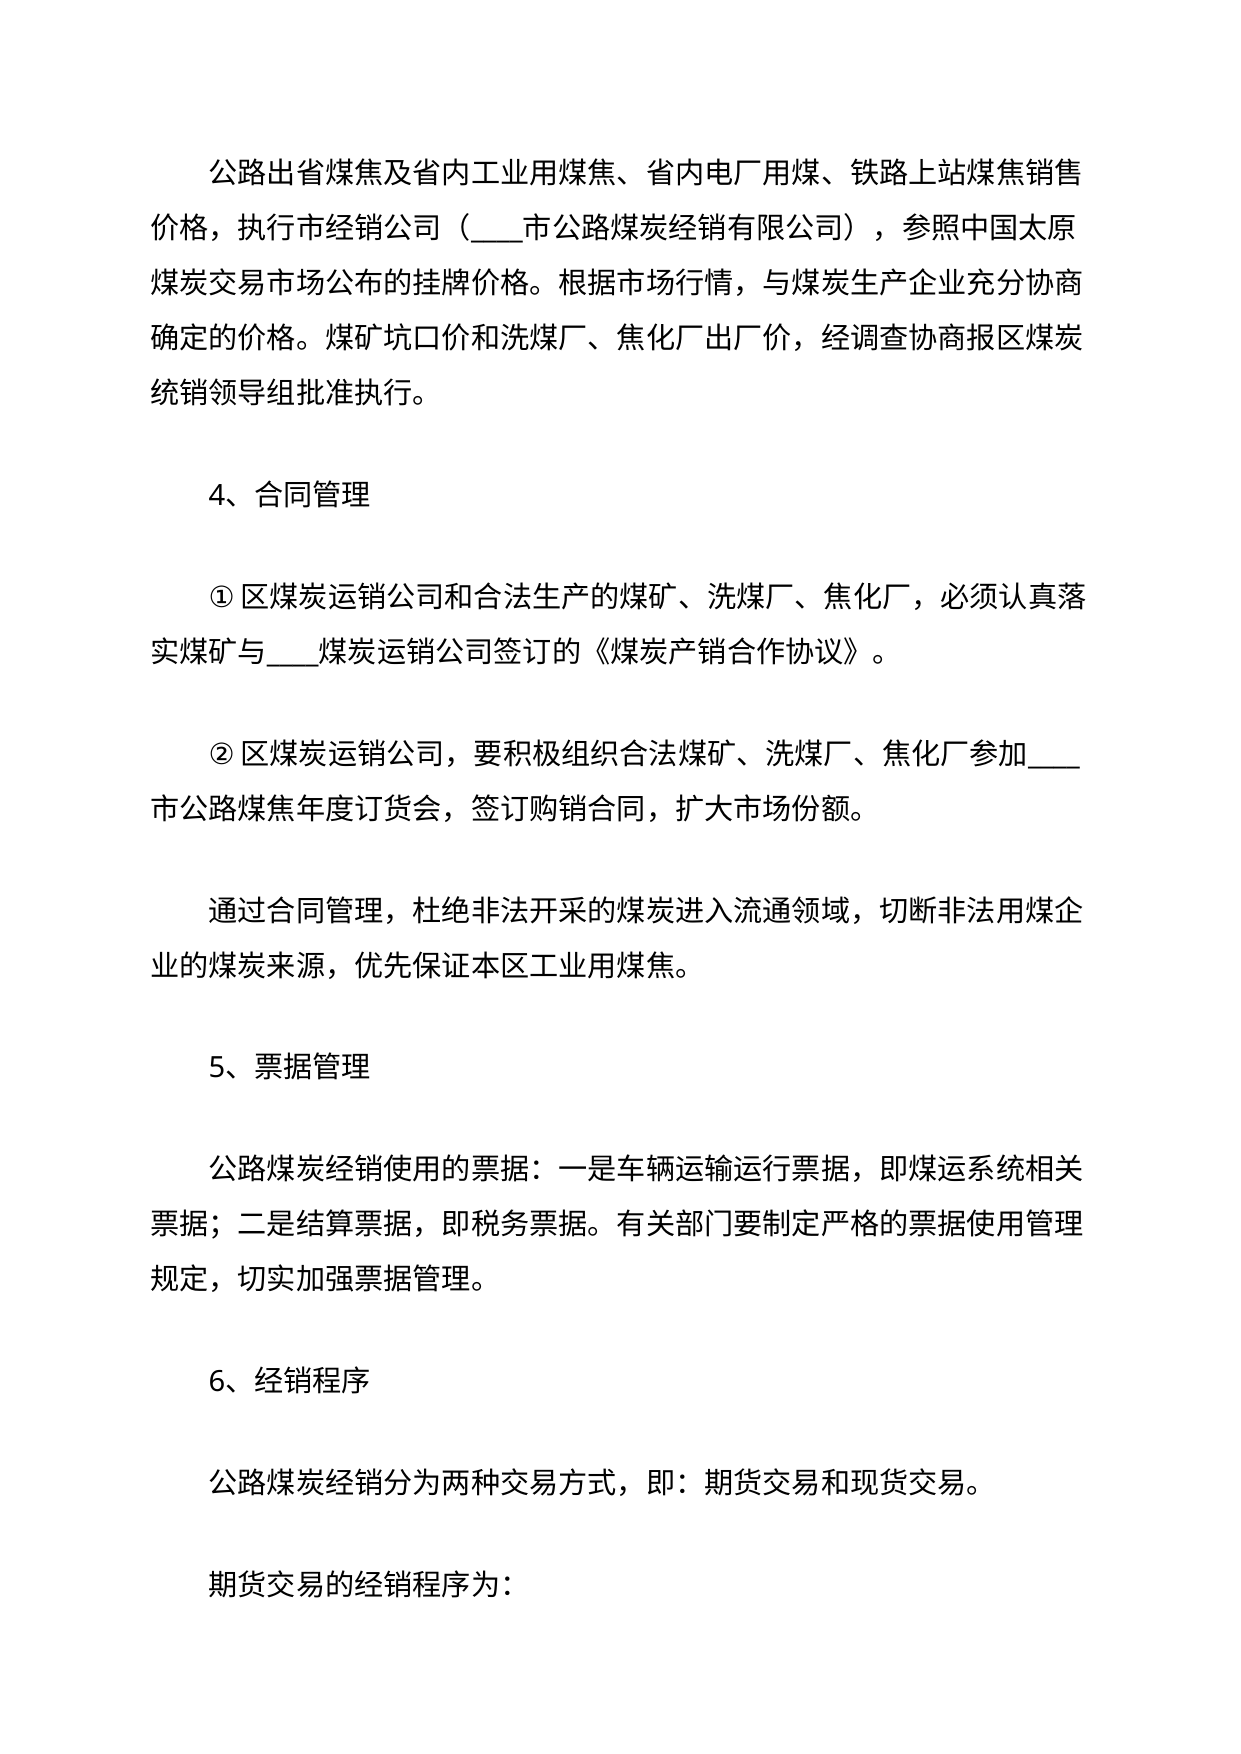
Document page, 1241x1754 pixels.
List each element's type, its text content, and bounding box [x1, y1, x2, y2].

text 6、经销程序 [150, 1357, 1090, 1400]
text 期货交易的经销程序为： [150, 1561, 1090, 1603]
text 通过合同管理，杜绝非法开采的煤炭进入流通领域，切断非法用煤企业的煤炭来源，优先保证本区工业用煤焦。 [150, 887, 1090, 984]
text ②区煤炭运销公司，要积极组织合法煤矿、洗煤厂、焦化厂参加____市公路煤焦年度订货会，签订购销合同，扩大市场份额。 [150, 730, 1090, 828]
text 5、票据管理 [150, 1044, 1090, 1086]
text 公路出省煤焦及省内工业用煤焦、省内电厂用煤、铁路上站煤焦销售价格，执行市经销公司（____市公路煤炭经销有限公司），参照中国太原煤炭交易市场公布的挂牌价格。根据市场行情，与煤炭生产企业充分协商确定的价格。煤矿坑口价和洗煤厂、焦化厂出厂价，经调查协商报区煤炭统销领导组批准执行。 [150, 150, 1090, 412]
text 公路煤炭经销分为两种交易方式，即：期货交易和现货交易。 [150, 1459, 1090, 1502]
text ①区煤炭运销公司和合法生产的煤矿、洗煤厂、焦化厂，必须认真落实煤矿与____煤炭运销公司签订的《煤炭产销合作协议》。 [150, 573, 1090, 671]
text 公路煤炭经销使用的票据：一是车辆运输运行票据，即煤运系统相关票据；二是结算票据，即税务票据。有关部门要制定严格的票据使用管理规定，切实加强票据管理。 [150, 1146, 1090, 1298]
text 4、合同管理 [150, 471, 1090, 514]
